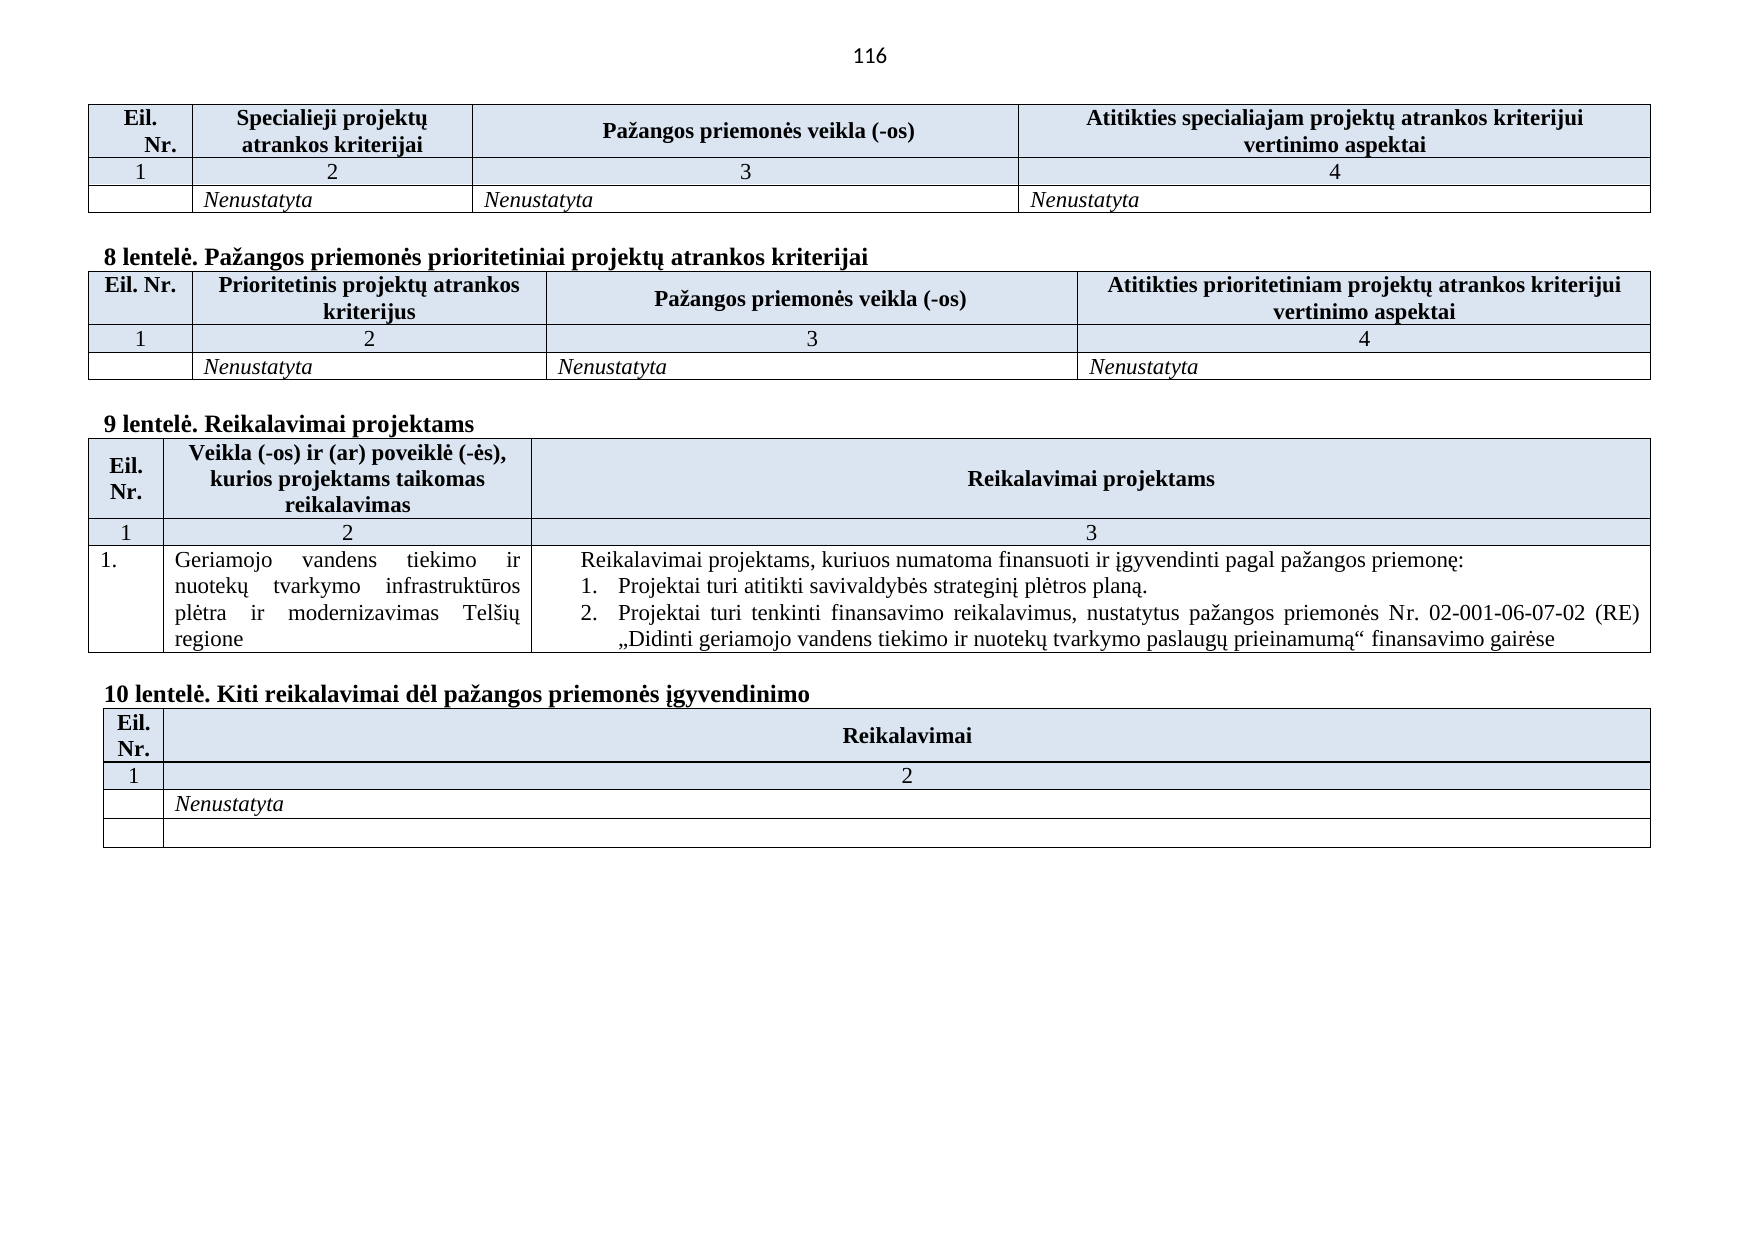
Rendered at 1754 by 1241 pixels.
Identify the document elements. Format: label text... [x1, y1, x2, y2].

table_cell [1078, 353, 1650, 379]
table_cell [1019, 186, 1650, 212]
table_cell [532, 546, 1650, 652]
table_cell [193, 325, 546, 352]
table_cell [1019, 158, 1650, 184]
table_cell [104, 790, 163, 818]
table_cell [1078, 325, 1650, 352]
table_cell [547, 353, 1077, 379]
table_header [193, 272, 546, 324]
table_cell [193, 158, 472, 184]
text 10 lentelė. Kiti reikalavimai dėl pažangos priemonės įgyvendinimo [103, 679, 1636, 708]
text 8 lentelė. Pažangos priemonės prioritetiniai projektų atrankos kriterijai [103, 242, 1636, 271]
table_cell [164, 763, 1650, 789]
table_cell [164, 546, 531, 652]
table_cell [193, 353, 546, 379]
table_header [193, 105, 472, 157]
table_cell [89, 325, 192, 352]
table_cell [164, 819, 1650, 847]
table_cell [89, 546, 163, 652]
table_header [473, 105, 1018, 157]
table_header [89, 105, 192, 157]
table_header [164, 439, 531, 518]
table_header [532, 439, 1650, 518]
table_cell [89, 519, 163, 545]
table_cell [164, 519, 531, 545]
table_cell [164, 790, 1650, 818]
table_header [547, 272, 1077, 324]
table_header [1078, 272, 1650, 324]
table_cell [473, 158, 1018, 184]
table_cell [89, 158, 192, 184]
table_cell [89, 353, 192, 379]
text 9 lentelė. Reikalavimai projektams [103, 409, 1636, 438]
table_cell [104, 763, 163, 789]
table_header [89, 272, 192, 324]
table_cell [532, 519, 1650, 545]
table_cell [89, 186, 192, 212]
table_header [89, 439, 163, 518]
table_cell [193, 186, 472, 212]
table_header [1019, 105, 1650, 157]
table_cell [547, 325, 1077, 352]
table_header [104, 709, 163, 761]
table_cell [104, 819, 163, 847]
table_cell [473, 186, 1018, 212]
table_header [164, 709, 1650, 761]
